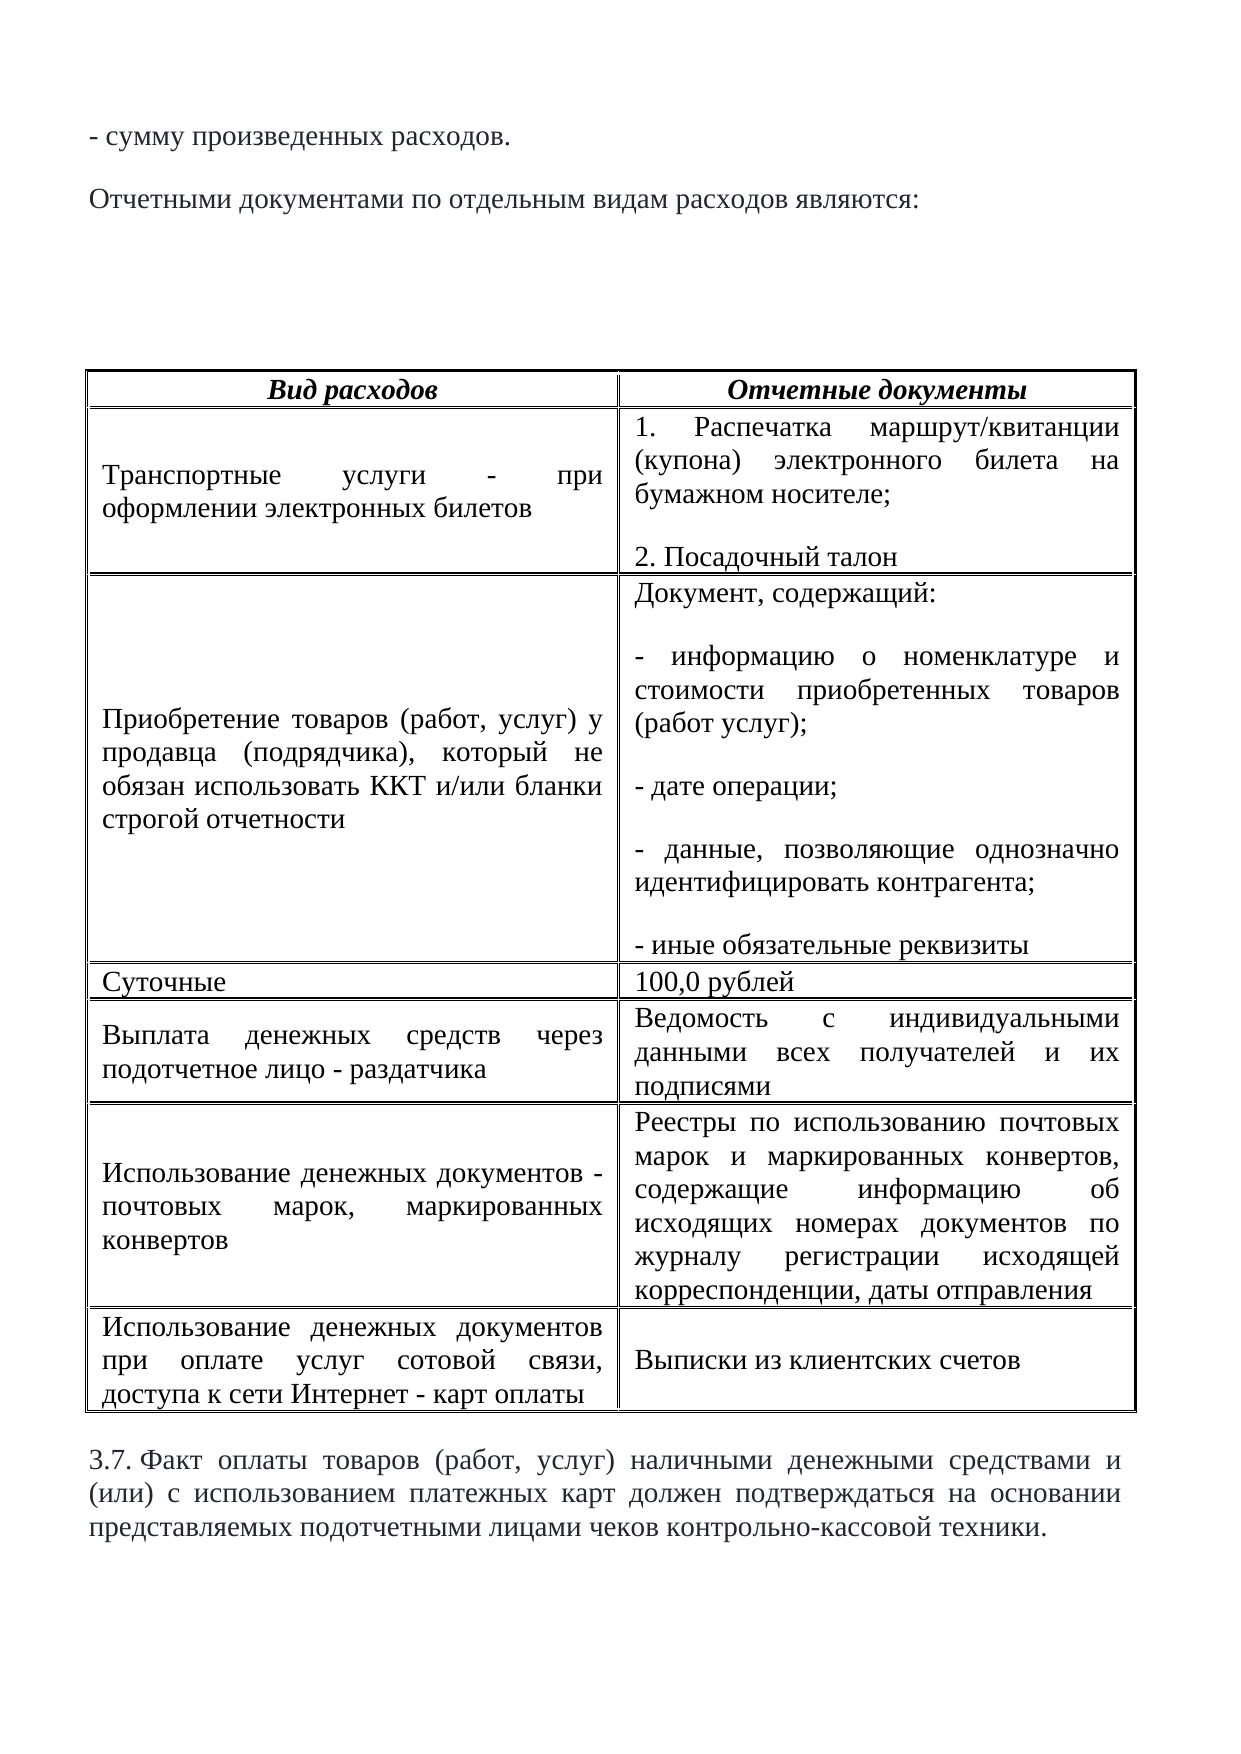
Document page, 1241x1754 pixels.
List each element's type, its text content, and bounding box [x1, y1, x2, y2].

table_cell 1. Распечатка маршрут/квитанции (купона) электронного билета на бумажном носителе; 2. Посадочный талон [619, 406, 1136, 572]
table_cell Выплата денежных средств через подотчетное лицо - раздатчика [88, 997, 617, 1101]
table_header Вид расходов [88, 372, 619, 406]
table_cell Ведомость с индивидуальными данными всех получателей и их подписями [620, 997, 1135, 1101]
table_cell Документ, содержащий: - информацию о номенклатуре и стоимости приобретенных товаров (работ услуг); - дате операции; - данные, позволяющие однозначно идентифицировать контрагента; - иные обязательные реквизиты [620, 572, 1135, 961]
table_header Отчетные документы [619, 372, 1134, 406]
table_cell Транспортные услуги - при оформлении электронных билетов [86, 406, 619, 572]
text 3.7. Факт оплаты товаров (работ, услуг) наличными денежными средствами и (или) с использованием платежных карт должен подтверждаться на основании представляемых подотчетными лицами чеков контрольно-кассовой техники. [88, 1442, 1122, 1542]
table_cell Выписки из клиентских счетов [619, 1306, 1136, 1409]
table_cell 100,0 рублей [619, 961, 1136, 997]
table_cell Суточные [86, 961, 619, 997]
table_cell Реестры по использованию почтовых марок и маркированных конвертов, содержащие информацию об исходящих номерах документов по журналу регистрации исходящей корреспонденции, даты отправления [620, 1101, 1135, 1306]
text Отчетными документами по отдельным видам расходов являются: [88, 181, 1122, 214]
table_cell Использование денежных документов - почтовых марок, маркированных конвертов [88, 1101, 617, 1306]
table_cell Использование денежных документов при оплате услуг сотовой связи, доступа к сети Интернет - карт оплаты [86, 1306, 619, 1409]
text - сумму произведенных расходов. [88, 118, 1122, 152]
table_cell Приобретение товаров (работ, услуг) у продавца (подрядчика), который не обязан использовать ККТ и/или бланки строгой отчетности [88, 572, 617, 961]
